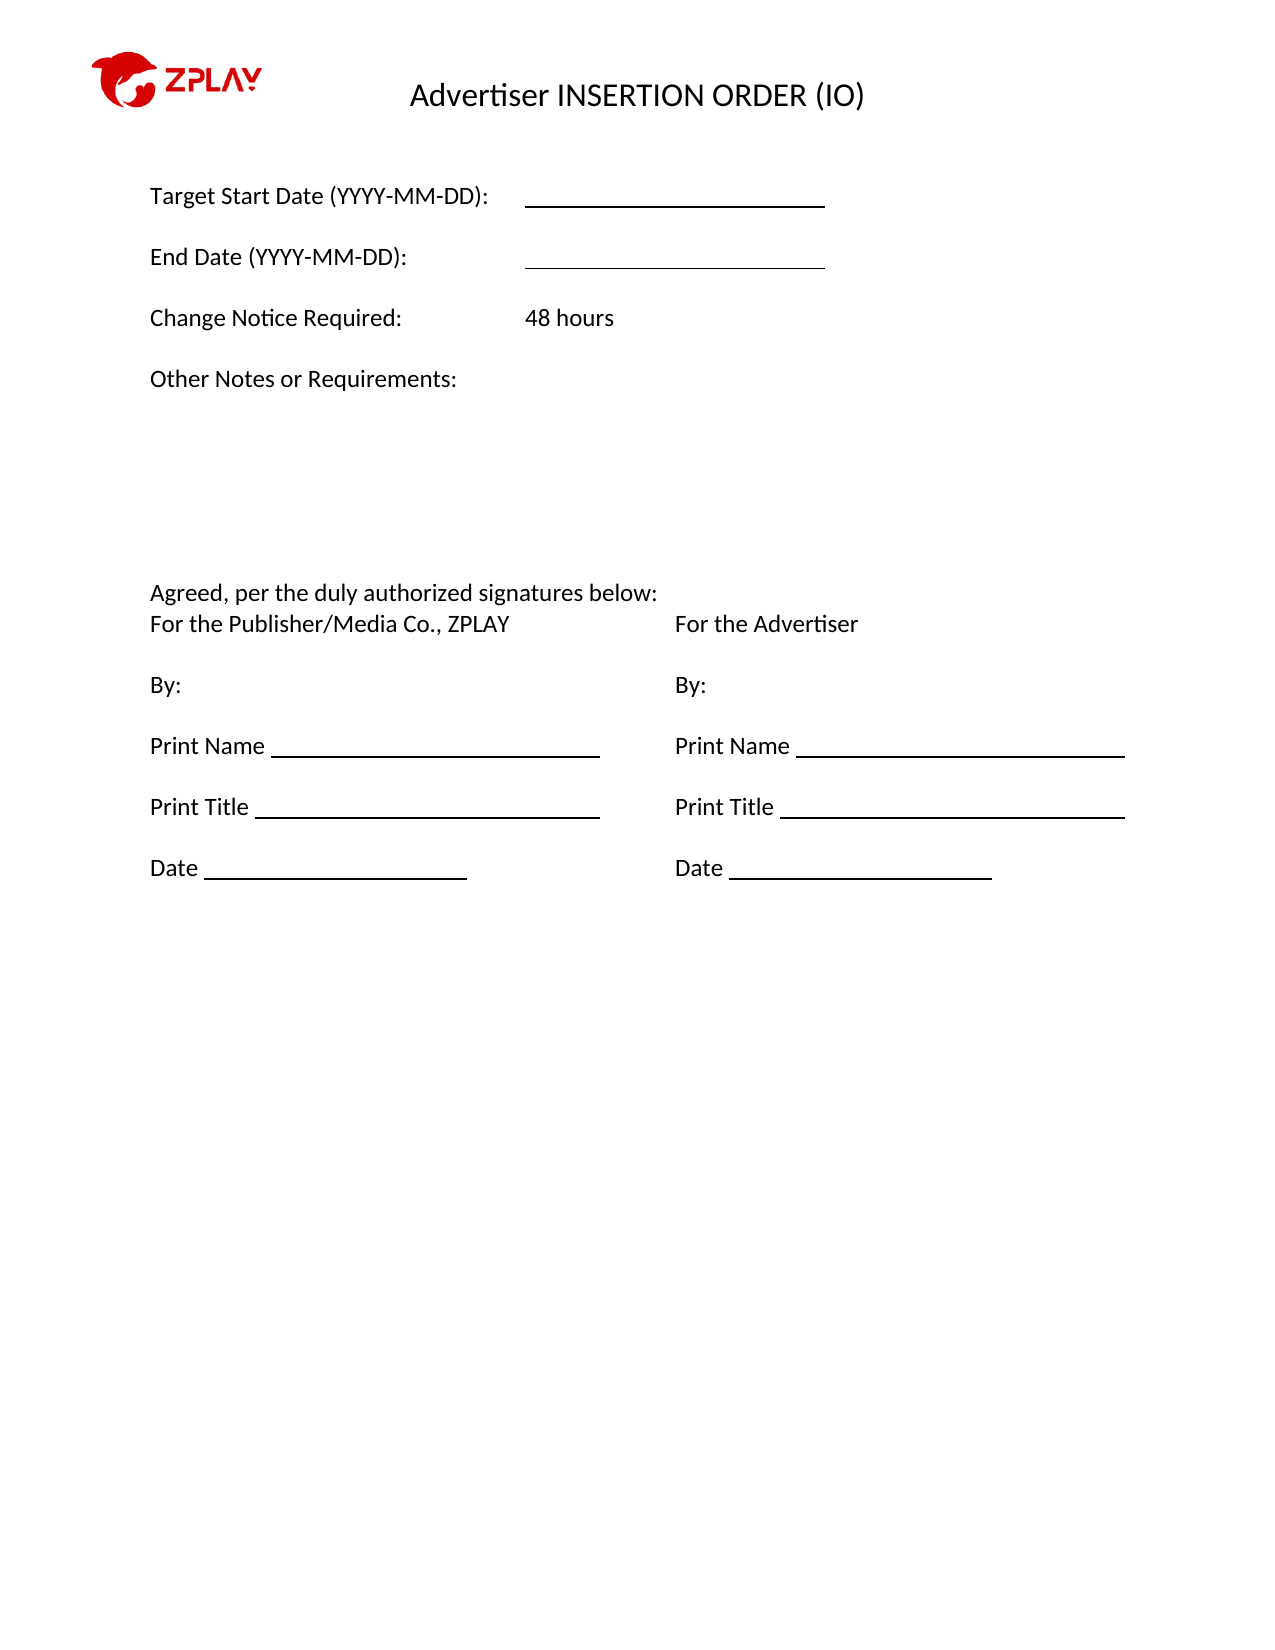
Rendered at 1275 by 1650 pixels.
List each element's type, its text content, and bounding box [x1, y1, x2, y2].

text End Date (YYYY-MM-DD): [150, 242, 1125, 272]
text By: By: [150, 669, 1125, 699]
text Print Title Print Title [150, 791, 1125, 821]
text For the Publisher/Media Co., ZPLAY For the Advertiser [150, 608, 1125, 638]
text Change Notice Required: 48 hours [150, 303, 1125, 333]
picture [91, 38, 262, 121]
text Date Date [150, 852, 1125, 882]
text Target Start Date (YYYY-MM-DD): [150, 181, 1125, 211]
text Print Name Print Name [150, 730, 1125, 760]
text Other Notes or Requirements: [150, 364, 1125, 394]
text Agreed, per the duly authorized signatures below: [150, 577, 1125, 608]
